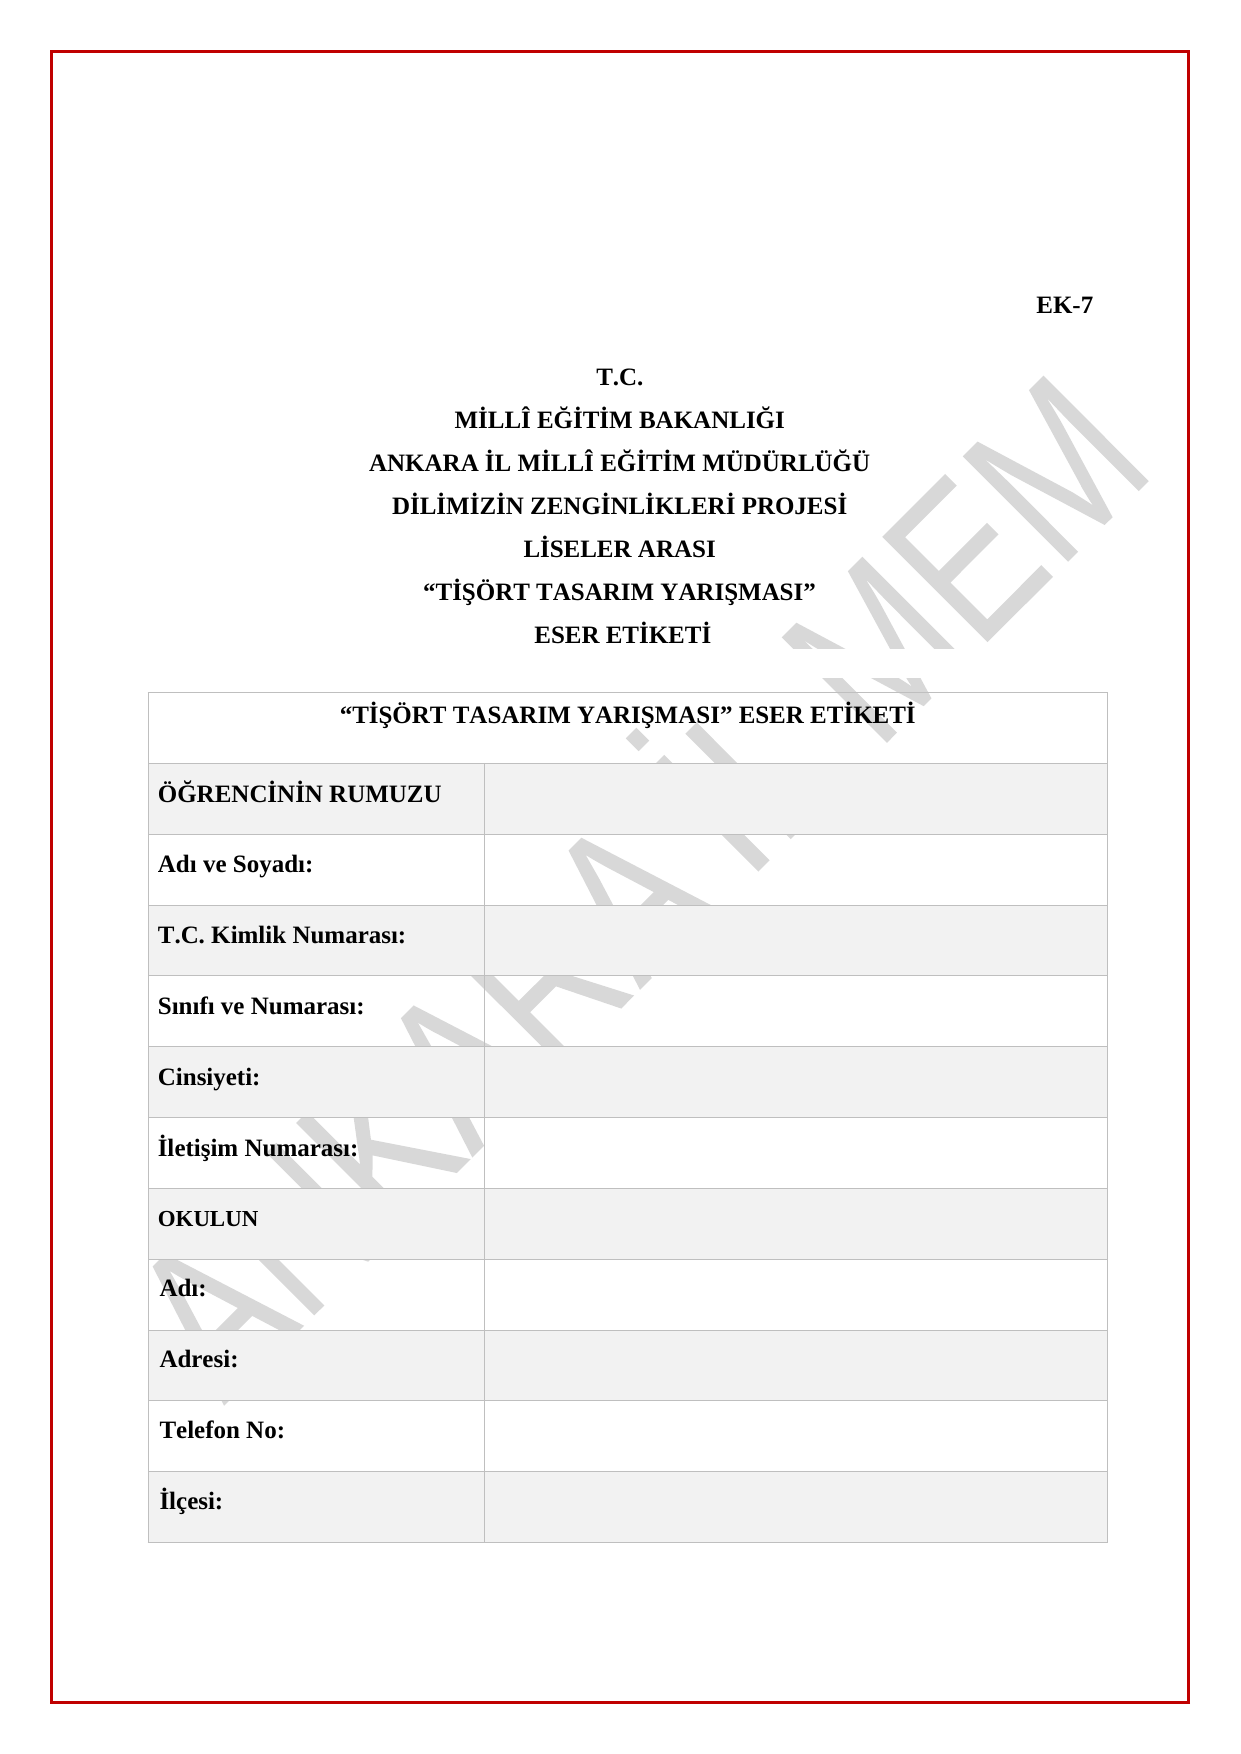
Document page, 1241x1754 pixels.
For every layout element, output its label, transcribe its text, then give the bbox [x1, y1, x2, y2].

table_cell [485, 835, 1107, 904]
text ANKARA İL MİLLÎ EĞİTİM MÜDÜRLÜĞÜ [146, 448, 1093, 477]
text “TİŞÖRT TASARIM YARIŞMASI” [146, 577, 1093, 606]
table_cell İlçesi: [149, 1472, 484, 1542]
text ESER ETİKETİ [184, 620, 1093, 649]
table_cell Cinsiyeti: [149, 1047, 484, 1117]
table_cell İletişim Numarası: [149, 1118, 484, 1188]
table_cell Telefon No: [149, 1401, 484, 1471]
table_cell T.C. Kimlik Numarası: [149, 906, 484, 975]
text T.C. [146, 362, 1093, 390]
text DİLİMİZİN ZENGİNLİKLERİ PROJESİ [146, 491, 1093, 520]
table_cell [485, 764, 1107, 834]
table_cell Adı ve Soyadı: [149, 835, 484, 904]
table_cell ÖĞRENCİNİN RUMUZU [149, 764, 484, 834]
table_cell Adresi: [149, 1331, 484, 1400]
table_cell [485, 1260, 1107, 1329]
table_cell Sınıfı ve Numarası: [149, 976, 484, 1046]
text EK-7 [184, 290, 1093, 319]
text LİSELER ARASI [146, 534, 1093, 563]
table_cell [485, 976, 1107, 1046]
text MİLLÎ EĞİTİM BAKANLIĞI [146, 405, 1093, 433]
table_cell [485, 1331, 1107, 1400]
table_cell [485, 906, 1107, 975]
table_cell [485, 1118, 1107, 1188]
table_cell [485, 1401, 1107, 1471]
table_cell OKULUN [149, 1189, 484, 1259]
table_cell [485, 1047, 1107, 1117]
table_cell [485, 1189, 1107, 1259]
table_cell Adı: [149, 1260, 484, 1329]
table_cell [485, 1472, 1107, 1542]
table_header “TİŞÖRT TASARIM YARIŞMASI” ESER ETİKETİ [149, 693, 1107, 763]
